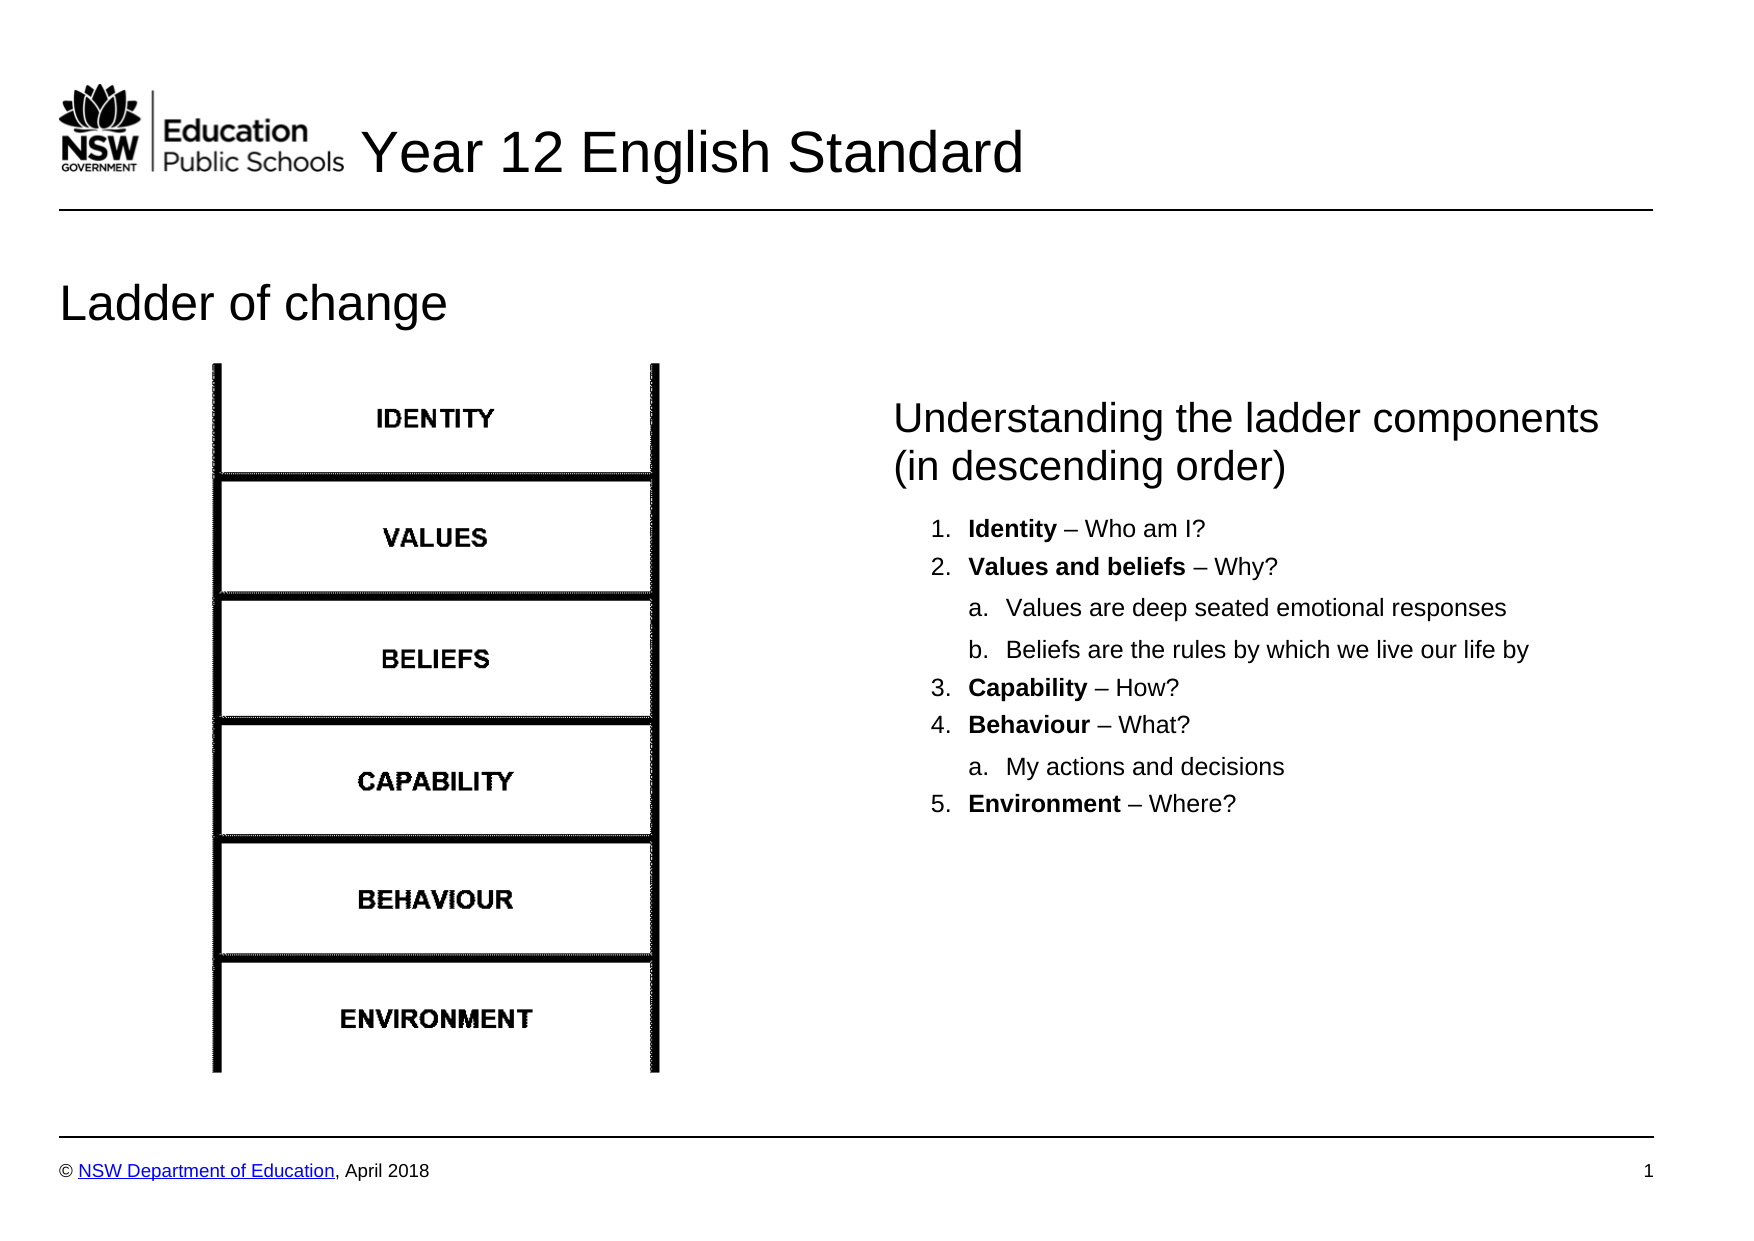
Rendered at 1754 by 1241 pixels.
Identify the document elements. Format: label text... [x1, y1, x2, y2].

subtitle Understanding the ladder components (in descending order) [893, 393, 1653, 489]
picture [59, 84, 344, 172]
list Values and beliefs – Why? [931, 551, 1653, 581]
subtitle Ladder of change [59, 273, 1653, 331]
list Capability – How? [931, 672, 1653, 701]
list Environment – Where? [931, 789, 1653, 818]
title Year 12 English Standard [59, 84, 1653, 209]
list Values are deep seated emotional responses [968, 593, 1653, 622]
list Behaviour – What? [931, 710, 1653, 739]
list Beliefs are the rules by which we live our life by [968, 635, 1653, 664]
list Identity – Who am I? [931, 514, 1653, 543]
list My actions and decisions [968, 751, 1653, 781]
